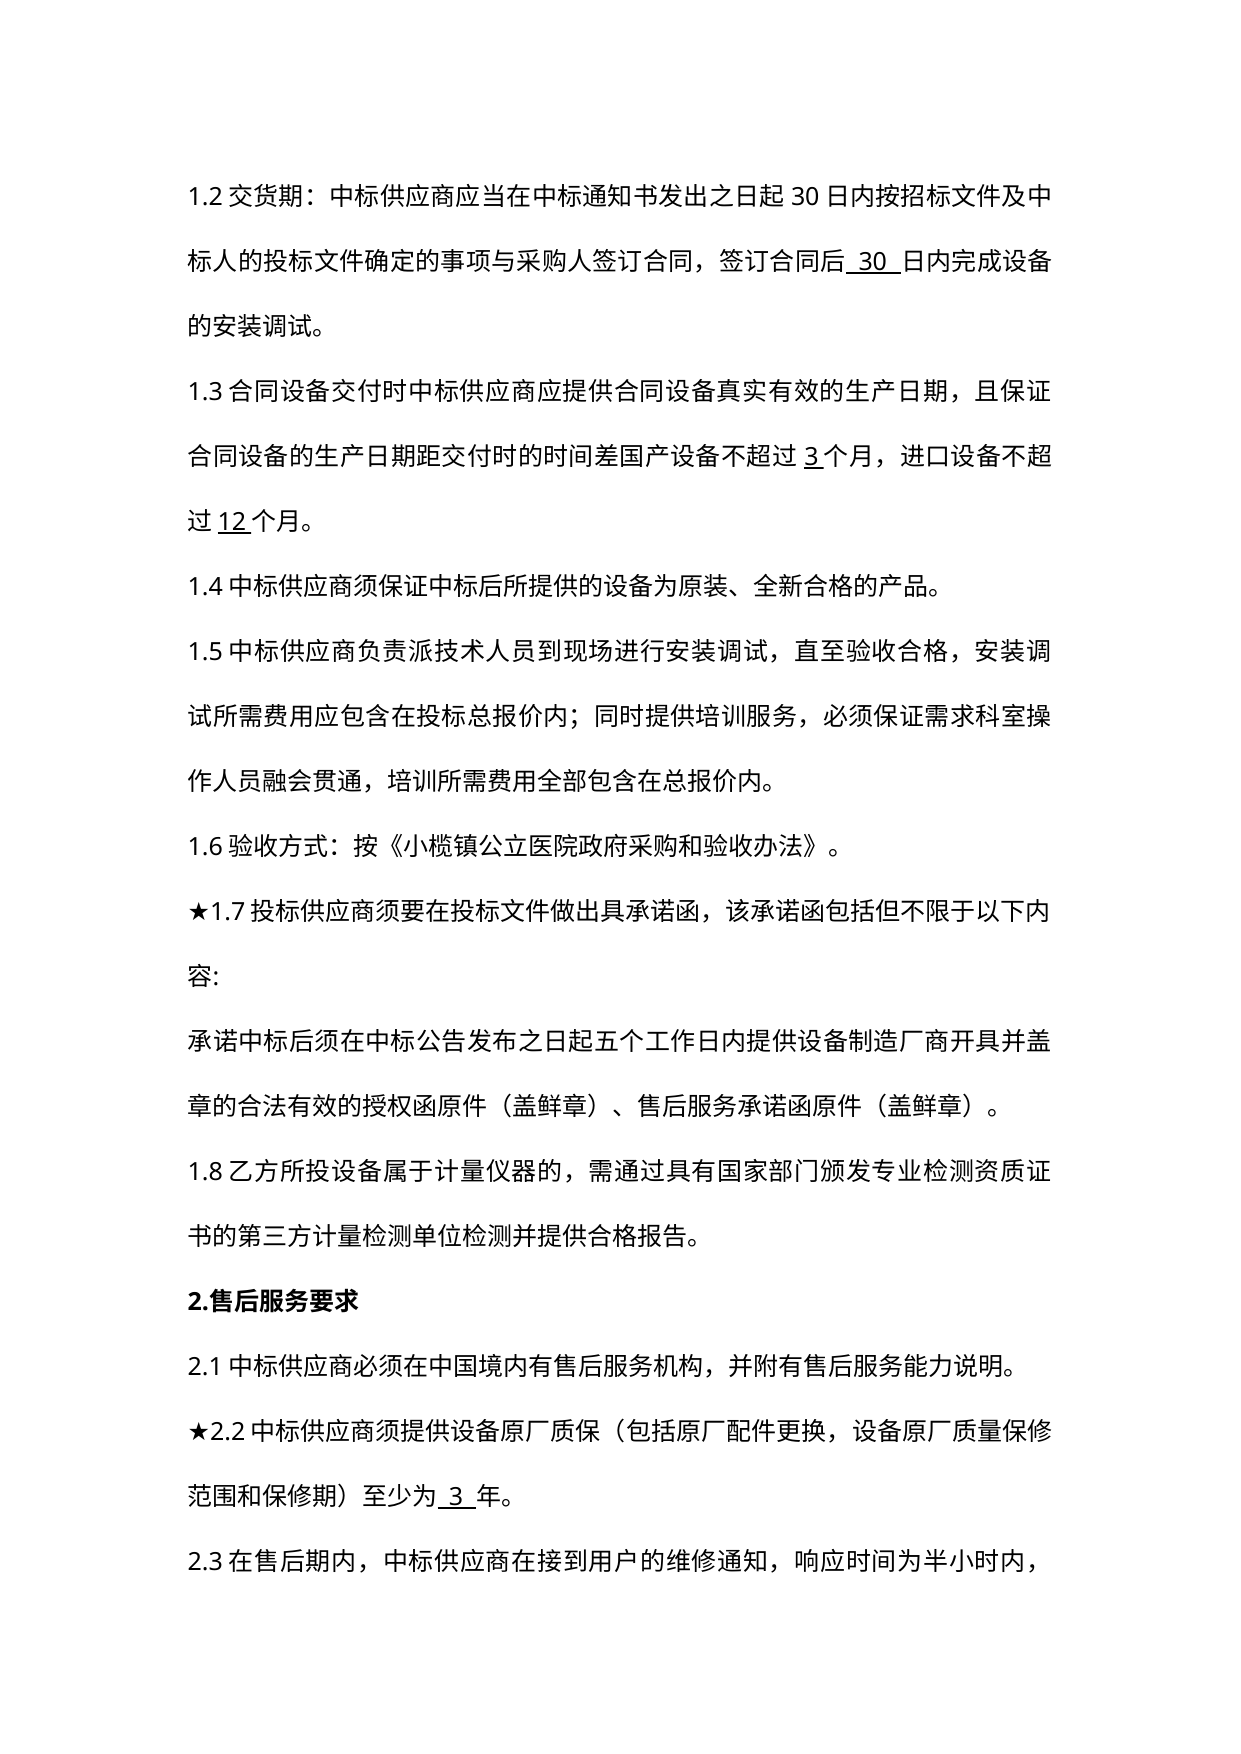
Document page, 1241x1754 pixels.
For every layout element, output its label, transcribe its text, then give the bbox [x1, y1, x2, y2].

text ★2.2中标供应商须提供设备原厂质保（包括原厂配件更换，设备原厂质量保修范围和保修期）至少为 3 年。 [187, 1397, 1053, 1527]
text 1.5中标供应商负责派技术人员到现场进行安装调试，直至验收合格，安装调试所需费用应包含在投标总报价内；同时提供培训服务，必须保证需求科室操作人员融会贯通，培训所需费用全部包含在总报价内。 [187, 617, 1053, 812]
text 2.售后服务要求 [187, 1267, 1053, 1332]
text 2.1中标供应商必须在中国境内有售后服务机构，并附有售后服务能力说明。 [187, 1332, 1053, 1397]
text 1.8乙方所投设备属于计量仪器的，需通过具有国家部门颁发专业检测资质证书的第三方计量检测单位检测并提供合格报告。 [187, 1137, 1053, 1267]
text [187, 1527, 1053, 1592]
text 1.2交货期：中标供应商应当在中标通知书发出之日起30日内按招标文件及中标人的投标文件确定的事项与采购人签订合同，签订合同后 30 日内完成设备的安装调试。 [187, 162, 1053, 357]
text 承诺中标后须在中标公告发布之日起五个工作日内提供设备制造厂商开具并盖章的合法有效的授权函原件（盖鲜章）、售后服务承诺函原件（盖鲜章）。 [187, 1007, 1053, 1137]
text 1.3合同设备交付时中标供应商应提供合同设备真实有效的生产日期，且保证合同设备的生产日期距交付时的时间差国产设备不超过3个月，进口设备不超过12个月。 [187, 357, 1053, 552]
text ★1.7投标供应商须要在投标文件做出具承诺函，该承诺函包括但不限于以下内容: [187, 877, 1053, 1007]
text 1.4中标供应商须保证中标后所提供的设备为原装、全新合格的产品。 [187, 552, 1053, 617]
text 1.6验收方式：按《小榄镇公立医院政府采购和验收办法》。 [187, 812, 1053, 877]
